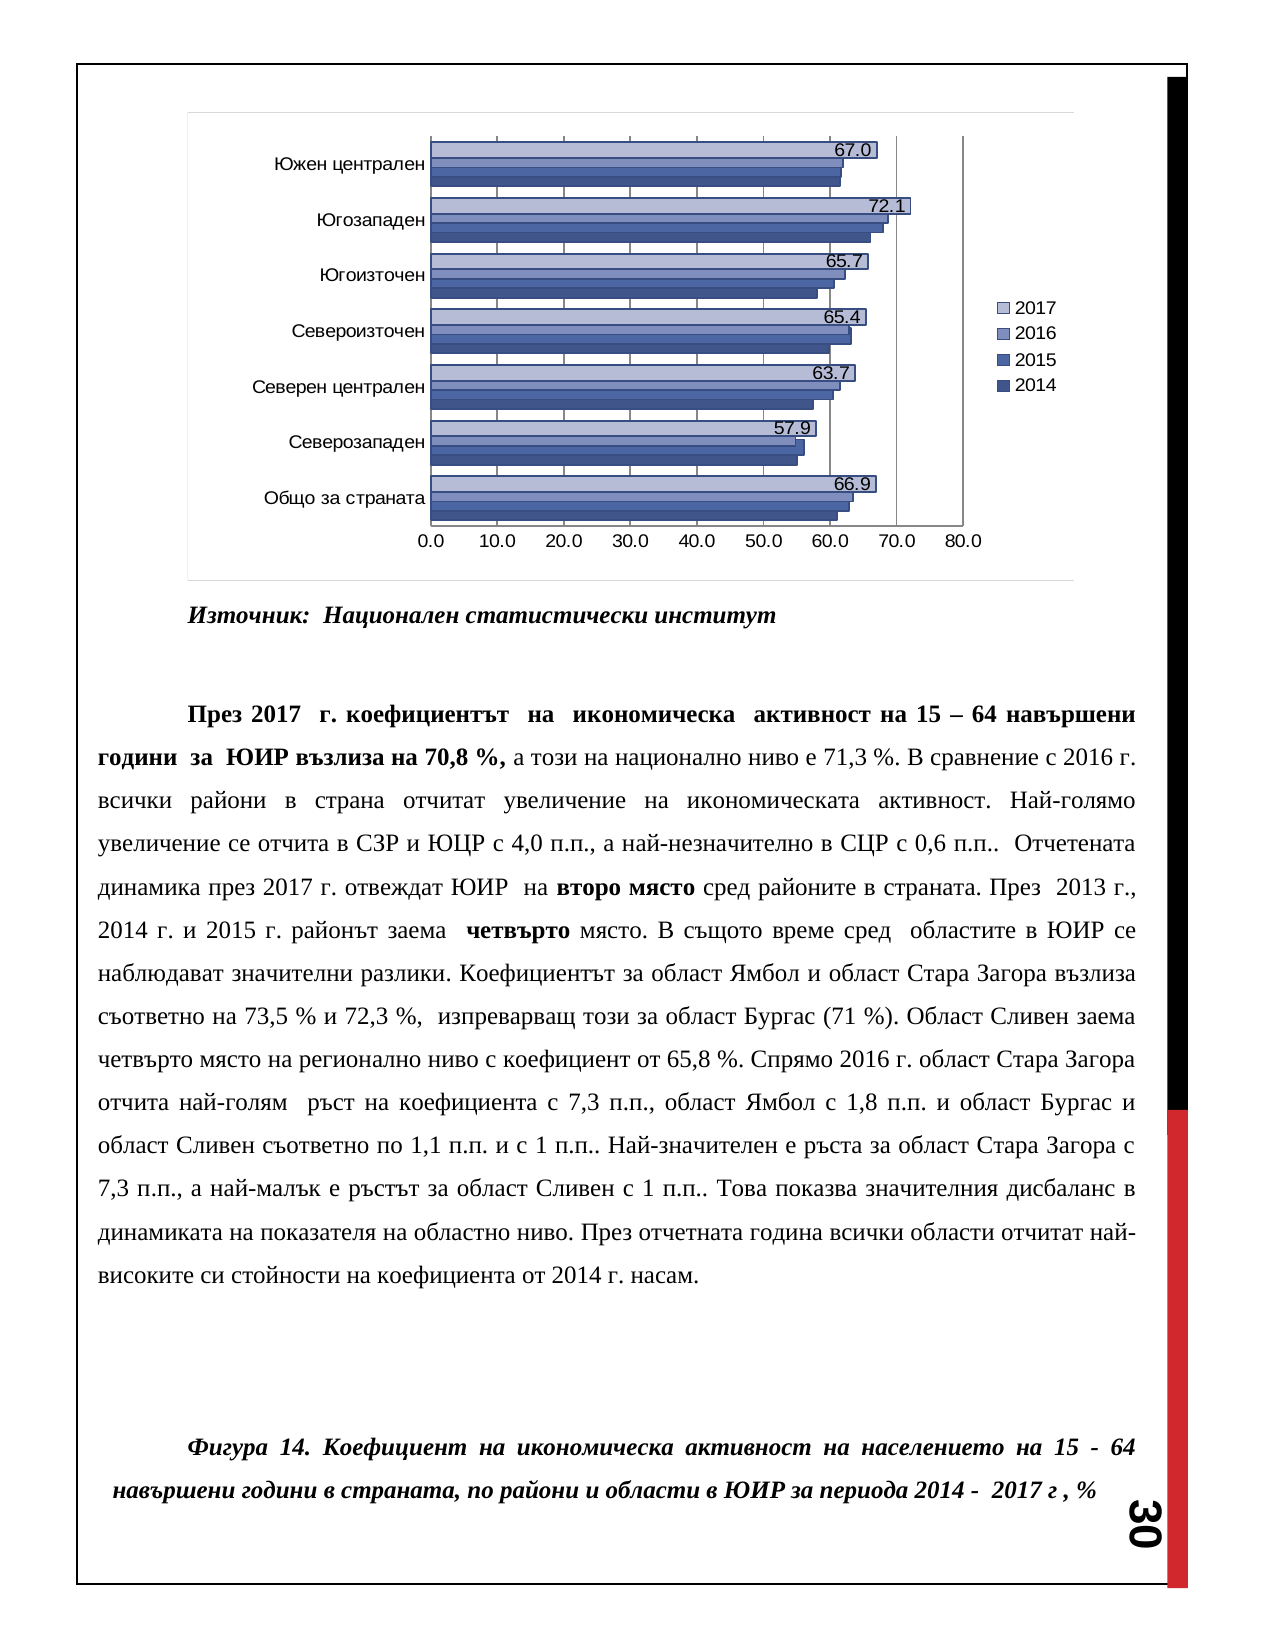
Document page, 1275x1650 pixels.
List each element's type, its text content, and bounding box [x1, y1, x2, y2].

text Фигура 14. Коефициент на икономическа активност на населението на 15 - 64 навършени години в страната, по райони и области в ЮИР за периода 2014 - 2017 г , % [112, 1432, 1137, 1504]
text През 2017 г. коефициентът на икономическа активност на 15 – 64 навършени години за ЮИР възлиза на 70,8 %, а този на национално ниво е 71,3 %. В сравнение с 2016 г. всички райони в страна отчитат увеличение на икономическата активност. Най-голямо увеличение се отчита в СЗР и ЮЦР с 4,0 п.п., а най-незначително в СЦР с 0,6 п.п.. Отчетената динамика през 2017 г. отвеждат ЮИР на второ място сред районите в страната. През 2013 г., 2014 г. и 2015 г. районът заема четвърто място. В същото време сред областите в ЮИР се наблюдават значителни разлики. Коефициентът за област Ямбол и област Стара Загора възлиза съответно на 73,5 % и 72,3 %, изпреварващ този за област Бургас (71 %). Област Сливен заема четвърто място на регионално ниво с коефициент от 65,8 %. Спрямо 2016 г. област Стара Загора отчита най-голям ръст на коефициента с 7,3 п.п., област Ямбол с 1,8 п.п. и област Бургас и област Сливен съответно по 1,1 п.п. и с 1 п.п.. Най-значителен е ръста за област Стара Загора с 7,3 п.п., а най-малък е ръстът за област Сливен с 1 п.п.. Това показва значителния дисбаланс в динамиката на показателя на областно ниво. През отчетната година всички области отчитат най-високите си стойности на коефициента от 2014 г. насам. [98, 699, 1137, 1288]
text Източник: Национален статистически институт [112, 600, 1152, 629]
